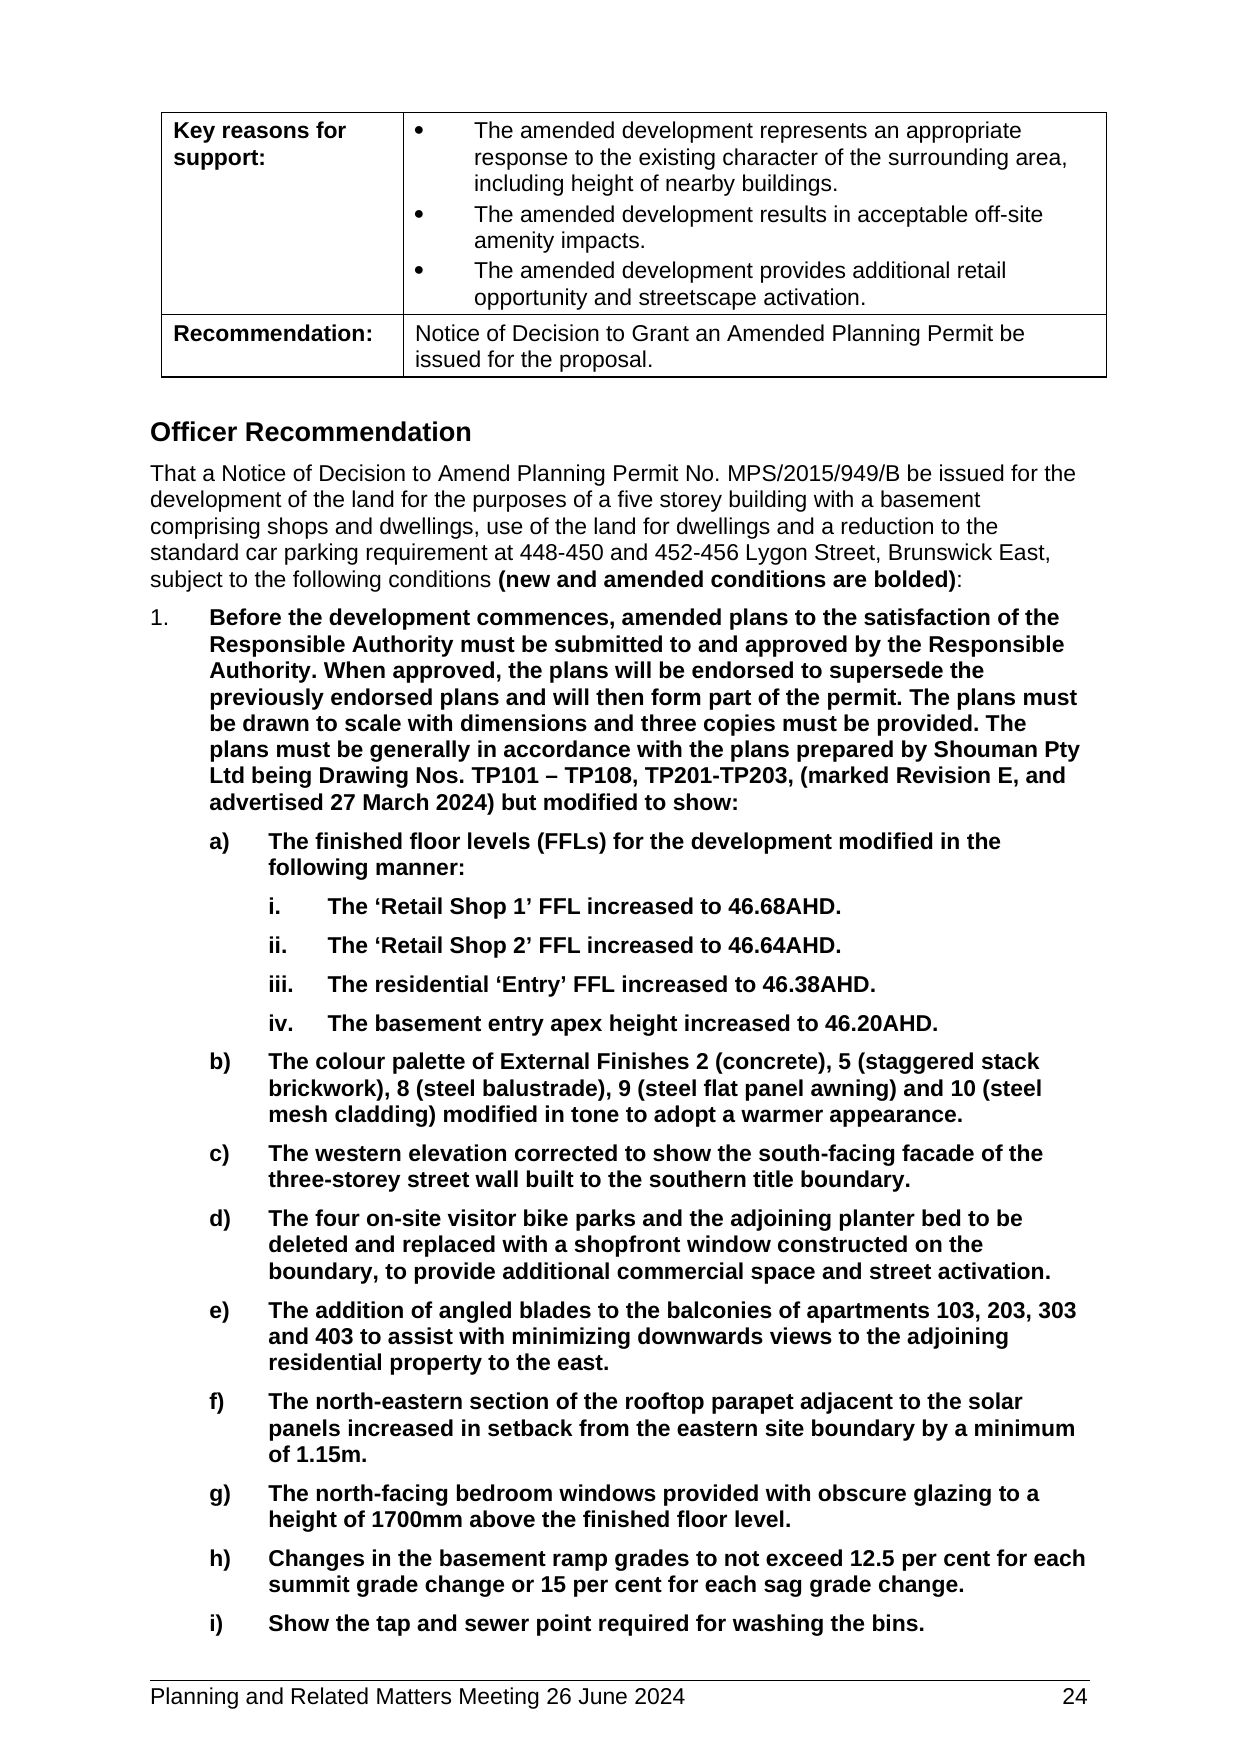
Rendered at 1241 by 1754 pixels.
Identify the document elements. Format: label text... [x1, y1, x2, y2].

text ii. The ‘Retail Shop 2’ FFL increased to 46.64AHD. [268, 932, 1090, 958]
text f) The north-eastern section of the rooftop parapet adjacent to the solar panels increased in setback from the eastern site boundary by a minimum of 1.15m. [209, 1388, 1090, 1467]
text b) The colour palette of External Finishes 2 (concrete), 5 (staggered stack brickwork), 8 (steel balustrade), 9 (steel flat panel awning) and 10 (steel mesh cladding) modified in tone to adopt a warmer appearance. [209, 1048, 1090, 1127]
table_cell Key reasons for support: [162, 113, 403, 314]
text i. The ‘Retail Shop 1’ FFL increased to 46.68AHD. [268, 893, 1090, 919]
text c) The western elevation corrected to show the south-facing facade of the three-storey street wall built to the southern title boundary. [209, 1140, 1090, 1193]
text iii. The residential ‘Entry’ FFL increased to 46.38AHD. [268, 971, 1090, 997]
text 1. Before the development commences, amended plans to the satisfaction of the Responsible Authority must be submitted to and approved by the Responsible Authority. When approved, the plans will be endorsed to supersede the previously endorsed plans and will then form part of the permit. The plans must be drawn to scale with dimensions and three copies must be provided. The plans must be generally in accordance with the plans prepared by Shouman Pty Ltd being Drawing Nos. TP101 – TP108, TP201-TP203, (marked Revision E, and advertised 27 March 2024) but modified to show: [150, 604, 1090, 815]
text Officer Recommendation [150, 416, 1090, 448]
text That a Notice of Decision to Amend Planning Permit No. MPS/2015/949/B be issued for the development of the land for the purposes of a five storey building with a basement comprising shops and dwellings, use of the land for dwellings and a reduction to the standard car parking requirement at 448-450 and 452-456 Lygon Street, Brunswick East, subject to the following conditions (new and amended conditions are bolded): [150, 460, 1090, 592]
text a) The finished floor levels (FFLs) for the development modified in the following manner: [209, 828, 1090, 880]
text i) Show the tap and sewer point required for washing the bins. [209, 1610, 1090, 1637]
text d) The four on-site visitor bike parks and the adjoining planter bed to be deleted and replaced with a shopfront window constructed on the boundary, to provide additional commercial space and street activation. [209, 1205, 1090, 1284]
table_cell Recommendation: [162, 315, 403, 376]
text iv. The basement entry apex height increased to 46.20AHD. [268, 1009, 1090, 1036]
table_cell Notice of Decision to Grant an Amended Planning Permit be issued for the proposal. [404, 315, 1106, 376]
text g) The north-facing bedroom windows provided with obscure glazing to a height of 1700mm above the finished floor level. [209, 1480, 1090, 1532]
table_cell  The amended development represents an appropriate response to the existing character of the surrounding area, including height of nearby buildings.  The amended development results in acceptable off-site amenity impacts.  The amended development provides additional retail opportunity and streetscape activation. [404, 113, 1106, 314]
text h) Changes in the basement ramp grades to not exceed 12.5 per cent for each summit grade change or 15 per cent for each sag grade change. [209, 1545, 1090, 1598]
text e) The addition of angled blades to the balconies of apartments 103, 203, 303 and 403 to assist with minimizing downwards views to the adjoining residential property to the east. [209, 1297, 1090, 1376]
